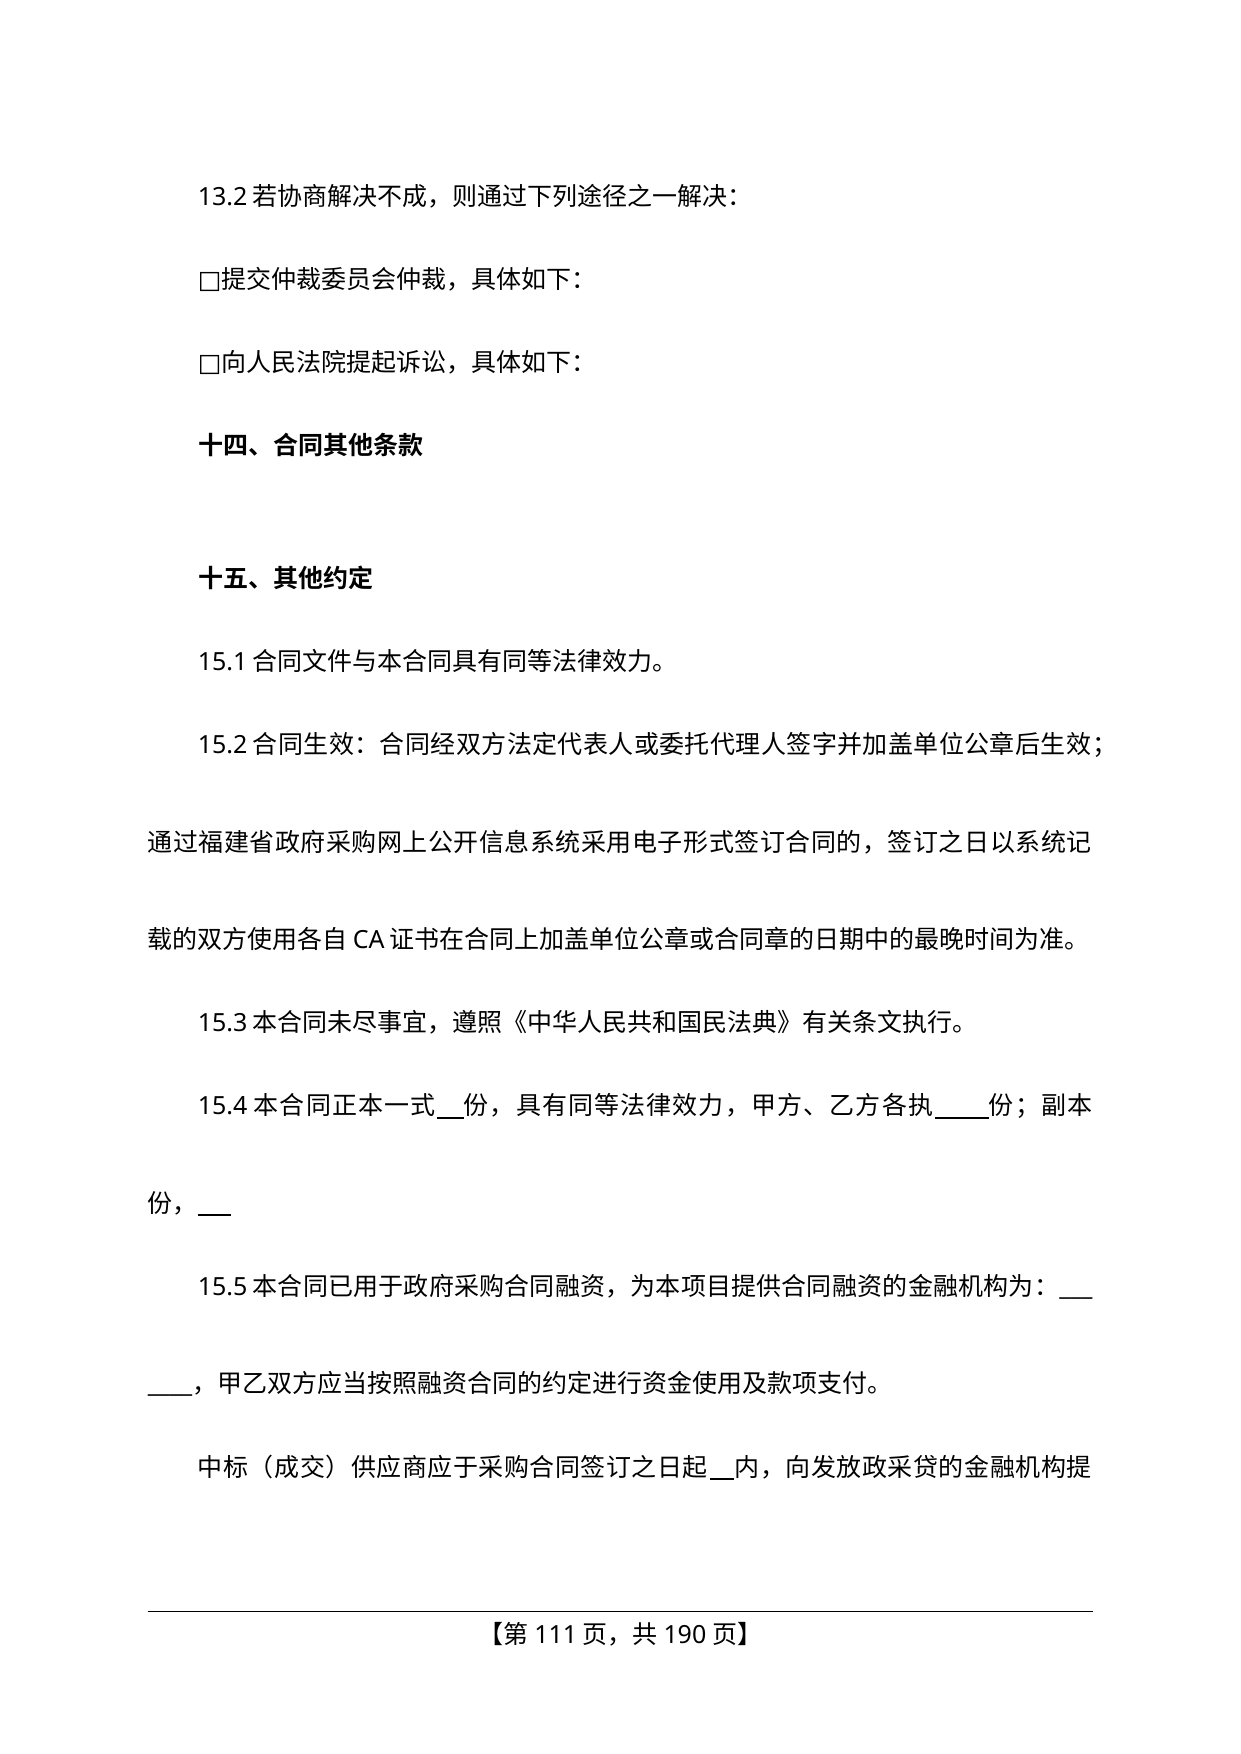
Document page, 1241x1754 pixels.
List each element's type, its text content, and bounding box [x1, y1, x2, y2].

text □提交仲裁委员会仲裁，具体如下： [148, 245, 1092, 310]
text 十五、其他约定 [148, 544, 1092, 609]
text □向人民法院提起诉讼，具体如下： [148, 328, 1092, 393]
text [148, 1433, 1092, 1498]
text 15.5本合同已用于政府采购合同融资，为本项目提供合同融资的金融机构为：_______，甲乙双方应当按照融资合同的约定进行资金使用及款项支付。 [148, 1252, 1092, 1414]
text 15.4本合同正本一式 份，具有同等法律效力，甲方、乙方各执 份；副本 份， [148, 1071, 1092, 1234]
text 15.3本合同未尽事宜，遵照《中华人民共和国民法典》有关条文执行。 [148, 988, 1092, 1053]
text 十四、合同其他条款 [148, 411, 1092, 476]
text 13.2若协商解决不成，则通过下列途径之一解决： [148, 162, 1092, 227]
text 15.1合同文件与本合同具有同等法律效力。 [148, 627, 1092, 692]
text 15.2合同生效：合同经双方法定代表人或委托代理人签字并加盖单位公章后生效；通过福建省政府采购网上公开信息系统采用电子形式签订合同的，签订之日以系统记载的双方使用各自CA证书在合同上加盖单位公章或合同章的日期中的最晚时间为准。 [148, 710, 1092, 970]
